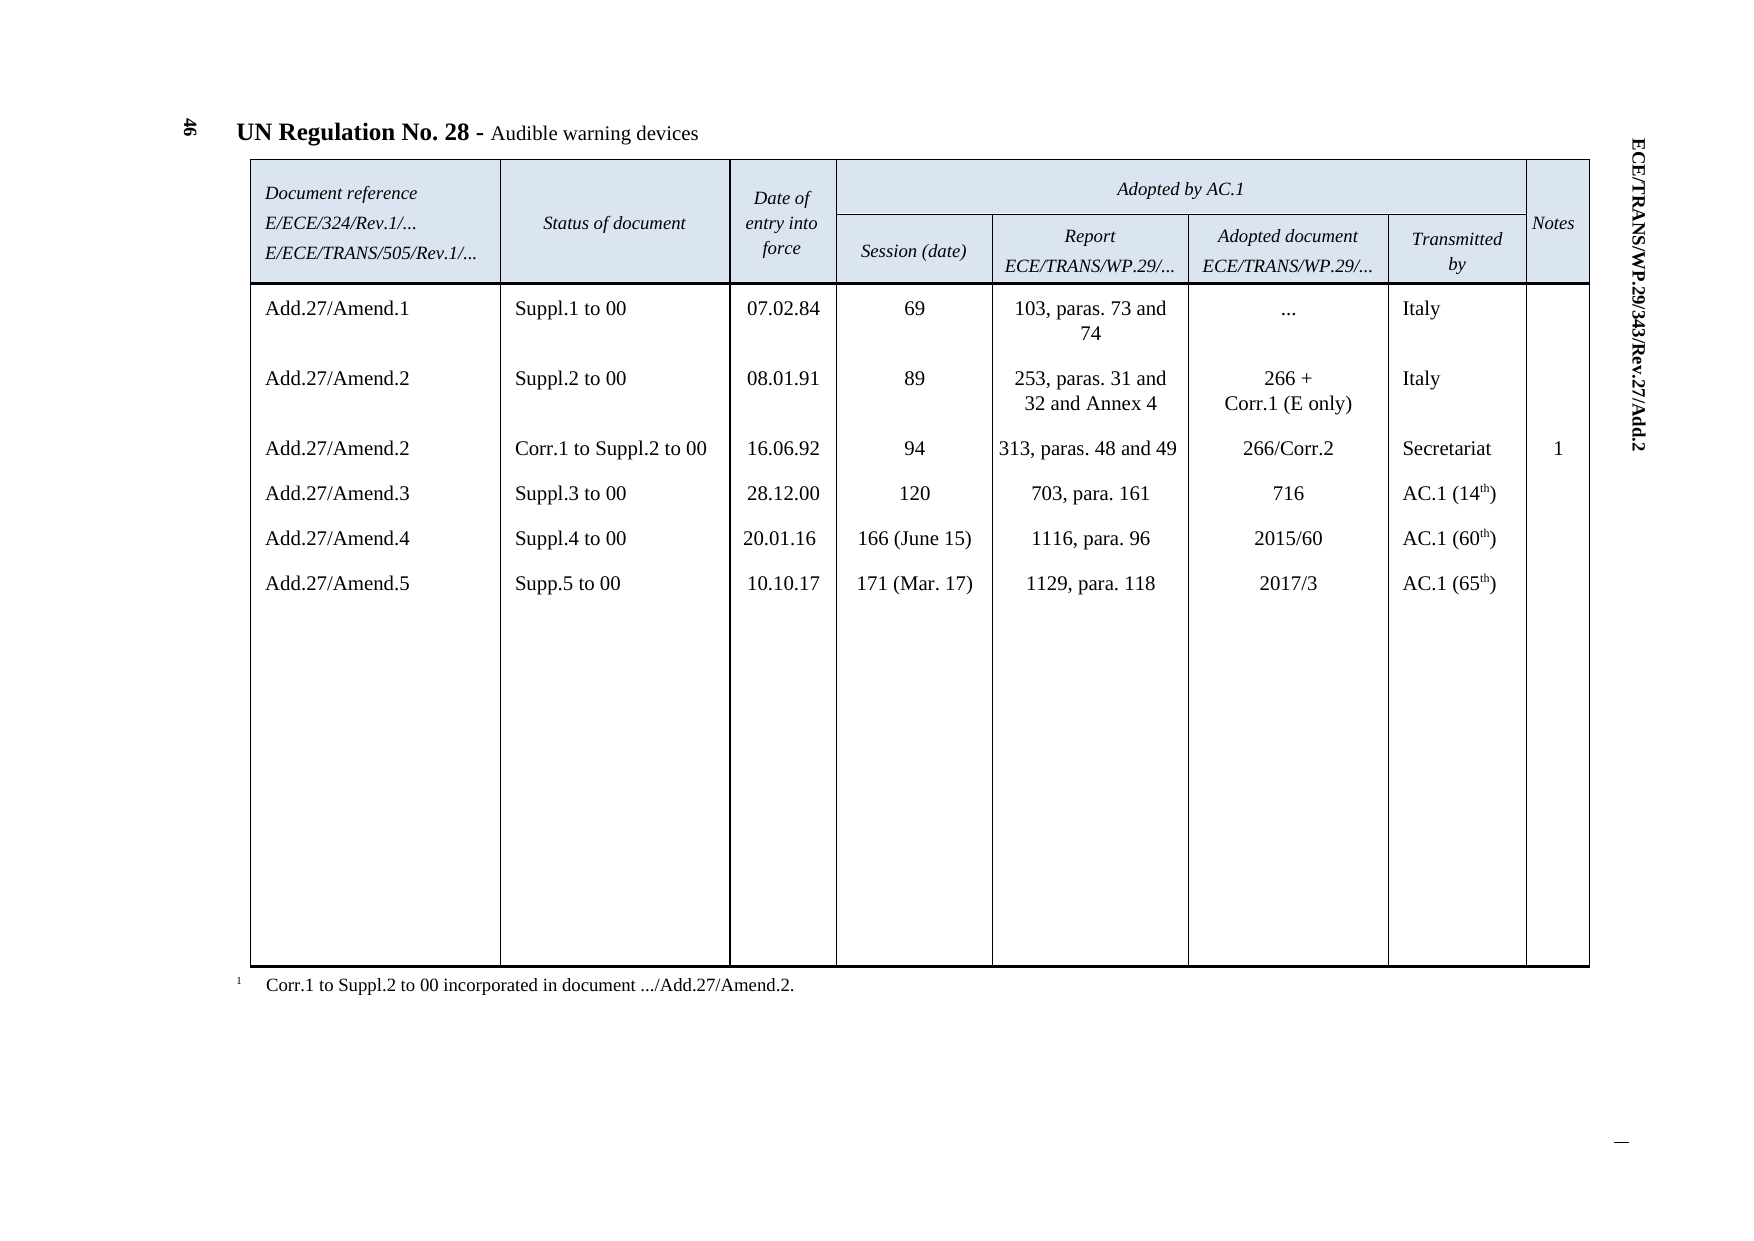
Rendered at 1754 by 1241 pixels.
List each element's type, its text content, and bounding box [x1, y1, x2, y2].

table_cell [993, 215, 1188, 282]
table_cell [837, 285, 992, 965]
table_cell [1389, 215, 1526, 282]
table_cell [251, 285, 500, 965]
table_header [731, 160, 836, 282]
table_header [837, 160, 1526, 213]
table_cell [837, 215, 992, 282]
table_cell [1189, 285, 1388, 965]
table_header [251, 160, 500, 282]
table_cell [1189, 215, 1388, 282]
text 1 Corr.1 to Suppl.2 to 00 incorporated in document .../Add.27/Amend.2. [236, 974, 1577, 996]
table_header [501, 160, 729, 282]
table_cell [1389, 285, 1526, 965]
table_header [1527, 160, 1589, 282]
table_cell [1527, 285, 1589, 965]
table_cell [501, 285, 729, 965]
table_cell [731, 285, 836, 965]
text UN Regulation No. 28 - Audible warning devices [236, 118, 1459, 146]
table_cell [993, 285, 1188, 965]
